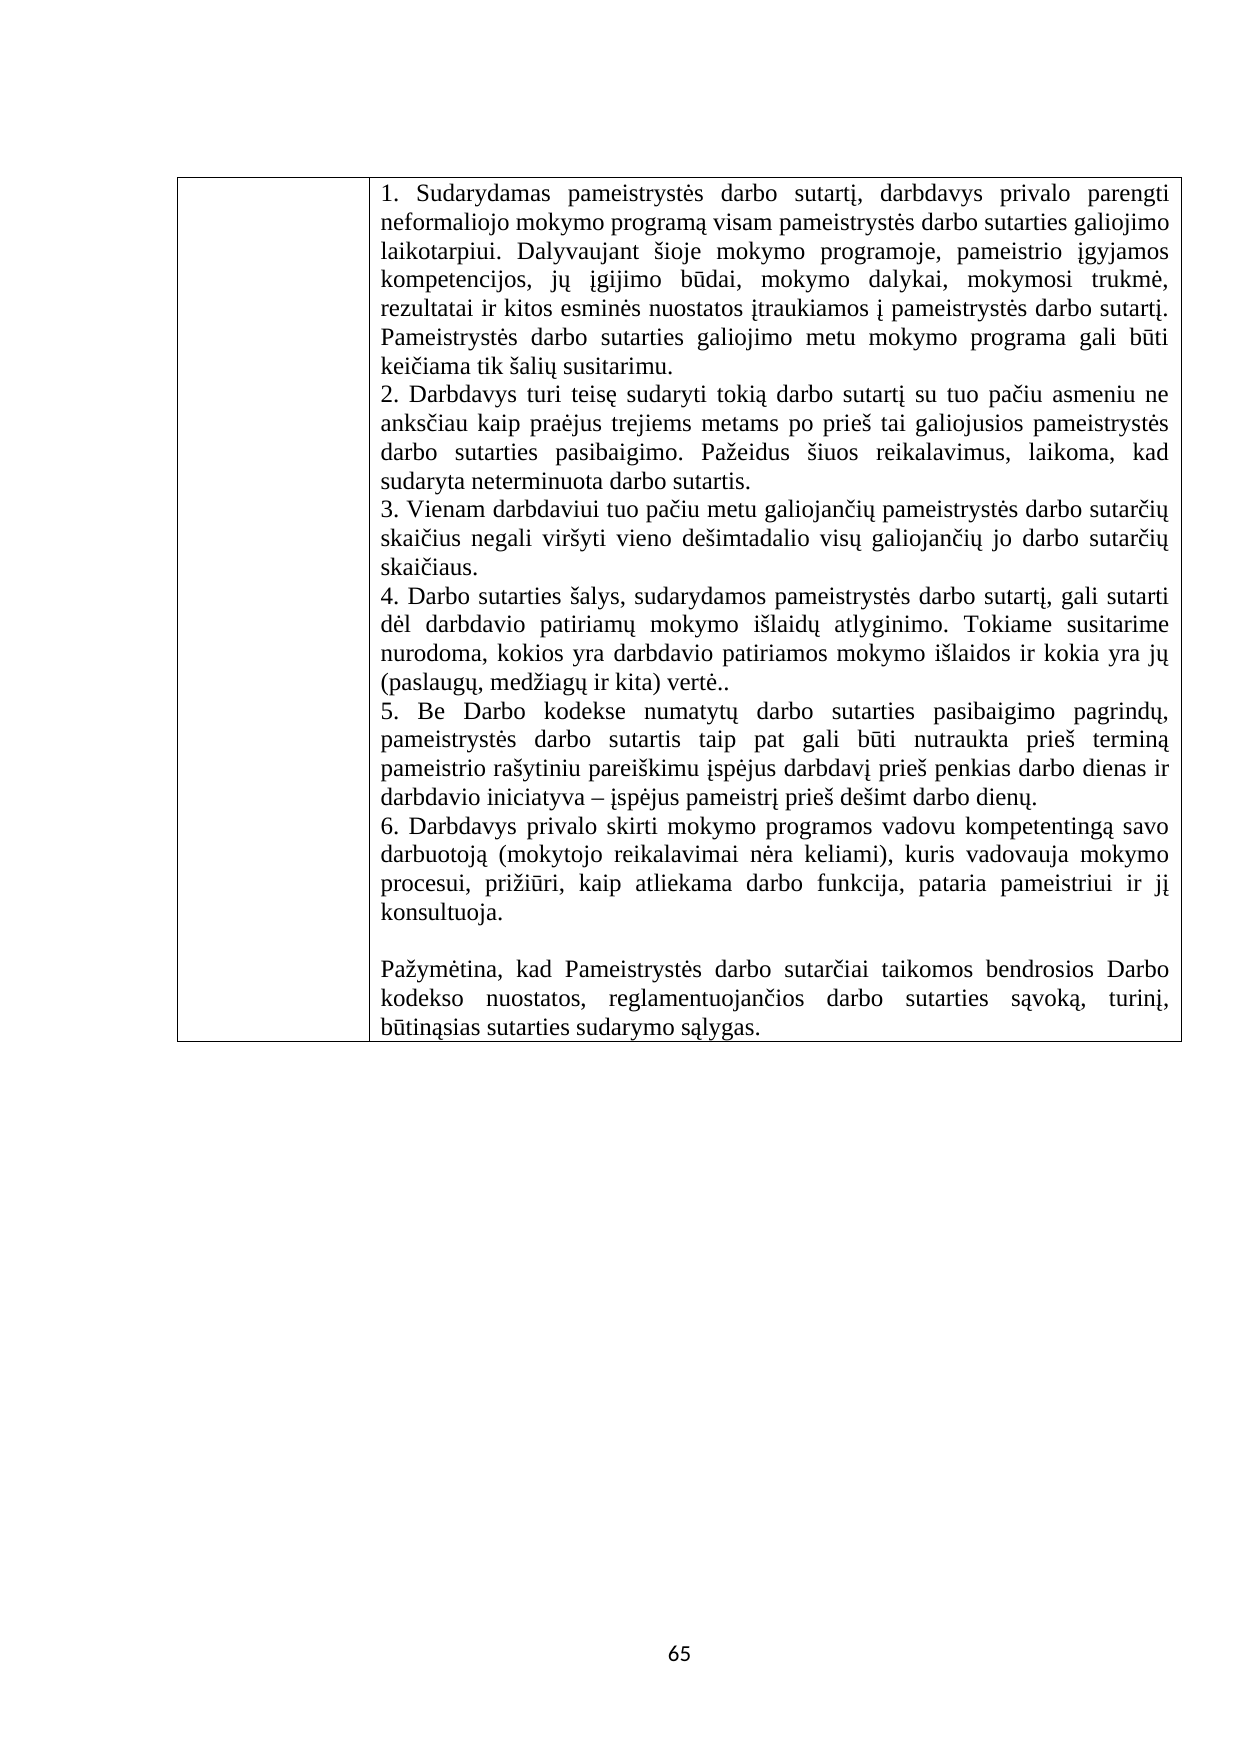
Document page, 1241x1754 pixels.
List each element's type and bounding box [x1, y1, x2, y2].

table_cell [370, 178, 1181, 1041]
table_cell [178, 178, 369, 1041]
